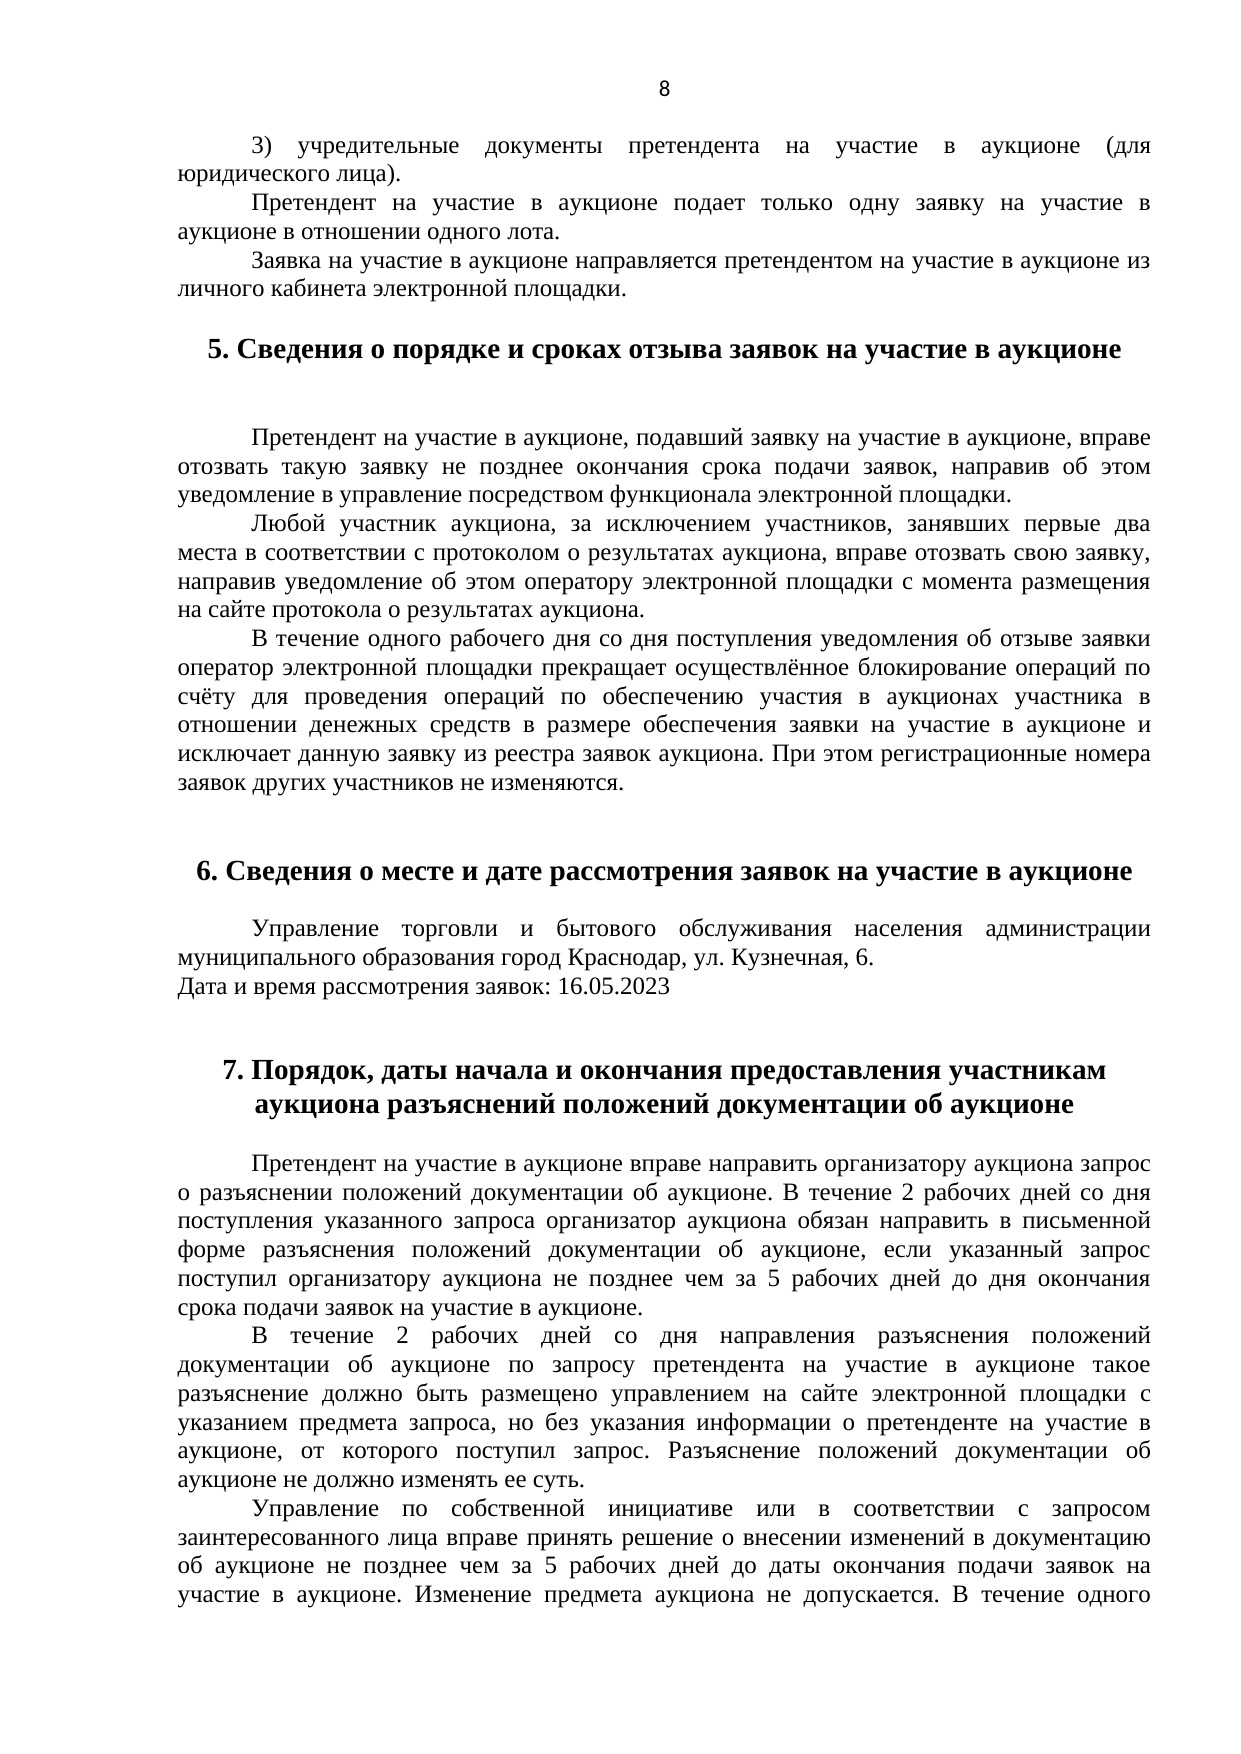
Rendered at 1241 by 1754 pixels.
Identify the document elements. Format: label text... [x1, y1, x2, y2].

title 7. Порядок, даты начала и окончания предоставления участникам аукциона разъяснений положений документации об аукционе [177, 1052, 1152, 1119]
text В течение 2 рабочих дней со дня направления разъяснения положений документации об аукционе по запросу претендента на участие в аукционе такое разъяснение должно быть размещено управлением на сайте электронной площадки с указанием предмета запроса, но без указания информации о претенденте на участие в аукционе, от которого поступил запрос. Разъяснение положений документации об аукционе не должно изменять ее суть. [177, 1321, 1152, 1493]
list Управление торговли и бытового обслуживания населения администрации муниципального образования город Краснодар, ул. Кузнечная, 6. [177, 913, 1152, 971]
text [177, 1493, 1152, 1608]
text 3) учредительные документы претендента на участие в аукционе (для юридического лица). [177, 130, 1152, 187]
title 5. Сведения о порядке и сроках отзыва заявок на участие в аукционе [177, 331, 1152, 364]
text Любой участник аукциона, за исключением участников, занявших первые два места в соответствии с протоколом о результатах аукциона, вправе отозвать свою заявку, направив уведомление об этом оператору электронной площадки с момента размещения на сайте протокола о результатах аукциона. [177, 508, 1152, 623]
text Претендент на участие в аукционе вправе направить организатору аукциона запрос о разъяснении положений документации об аукционе. В течение 2 рабочих дней со дня поступления указанного запроса организатор аукциона обязан направить в письменной форме разъяснения положений документации об аукционе, если указанный запрос поступил организатору аукциона не позднее чем за 5 рабочих дней до дня окончания срока подачи заявок на участие в аукционе. [177, 1148, 1152, 1321]
list Дата и время рассмотрения заявок: 16.05.2023 [177, 971, 1152, 999]
text Претендент на участие в аукционе подает только одну заявку на участие в аукционе в отношении одного лота. [177, 187, 1152, 245]
title 6. Сведения о месте и дате рассмотрения заявок на участие в аукционе [177, 853, 1152, 887]
text Заявка на участие в аукционе направляется претендентом на участие в аукционе из личного кабинета электронной площадки. [177, 245, 1152, 302]
text Претендент на участие в аукционе, подавший заявку на участие в аукционе, вправе отозвать такую заявку не позднее окончания срока подачи заявок, направив об этом уведомление в управление посредством функционала электронной площадки. [177, 422, 1152, 508]
text В течение одного рабочего дня со дня поступления уведомления об отзыве заявки оператор электронной площадки прекращает осуществлённое блокирование операций по счёту для проведения операций по обеспечению участия в аукционах участника в отношении денежных средств в размере обеспечения заявки на участие в аукционе и исключает данную заявку из реестра заявок аукциона. При этом регистрационные номера заявок других участников не изменяются. [177, 623, 1152, 796]
